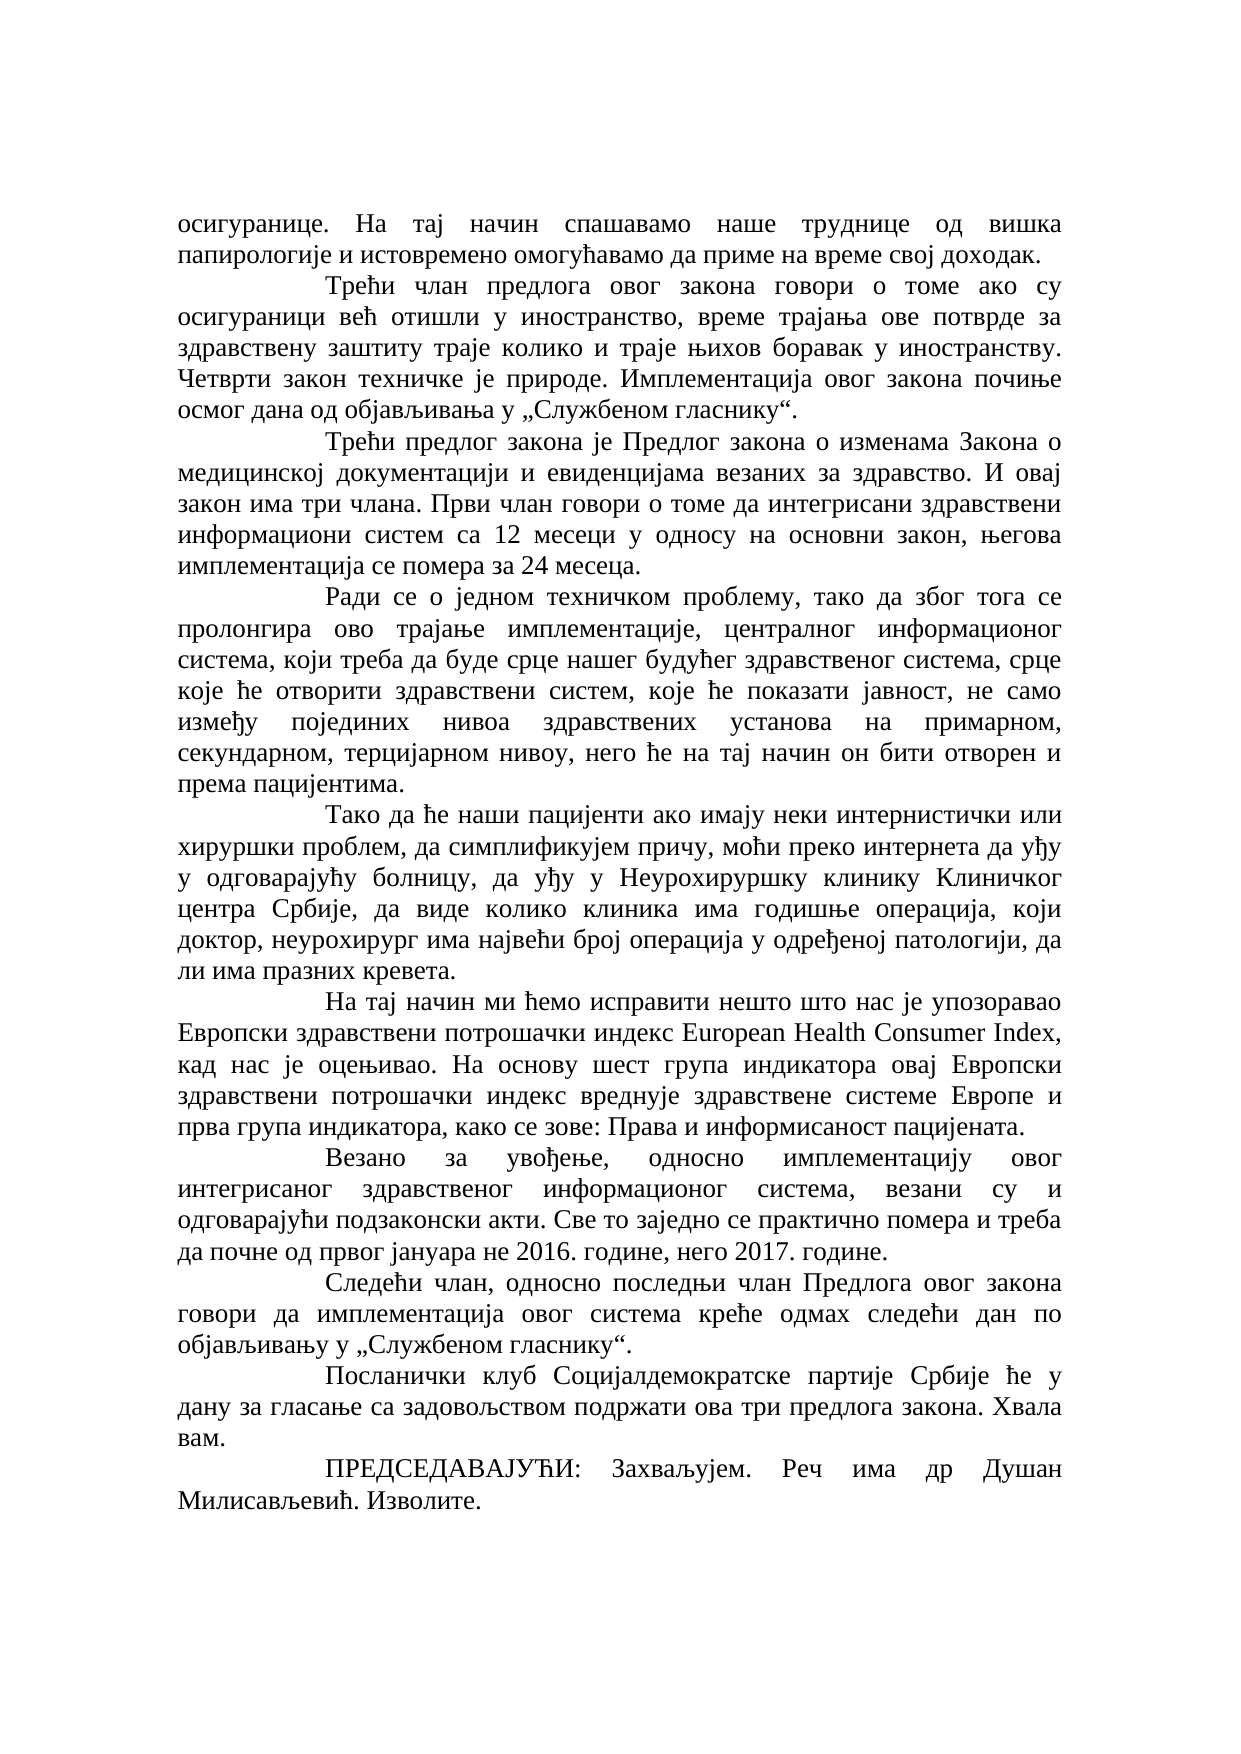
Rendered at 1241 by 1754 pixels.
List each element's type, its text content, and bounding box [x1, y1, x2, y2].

text Трећи члан предлога овог закона говори о томе ако су осигураници већ отишли у иностранство, време трајања ове потврде за здравствену заштиту траје колико и траје њихов боравак у иностранству. Четврти закон техничке је природе. Имплементација овог закона почиње осмог дана од објављивања у „Службеном гласнику“. [177, 269, 1063, 425]
text Ради се о једном техничком проблему, тако да због тога се пролонгира ово трајање имплементације, централног информационог система, који треба да буде срце нашег будућег здравственог система, срце које ће отворити здравствени систем, које ће показати јавност, не само између појединих нивоа здравствених установа на примарном, секундарном, терцијарном нивоу, него ће на тај начин он бити отворен и према пацијентима. [177, 581, 1063, 798]
text Трећи предлог закона је Предлог закона о изменама Закона о медицинској документацији и евиденцијама везаних за здравство. И овај закон има три члана. Први члан говори о томе да интегрисани здравствени информациони систем са 12 месеци у односу на основни закон, његова имплементација се помера за 24 месеца. [177, 425, 1063, 581]
text Тако да ће наши пацијенти ако имају неки интернистички или хируршки проблем, да симплификујем причу, моћи преко интернета да уђу у одговарајућу болницу, да уђу у Неурохируршку клинику Клиничког центра Србије, да виде колико клиника има годишње операција, који доктор, неурохирург има највећи број операција у одређеној патологији, да ли има празних кревета. [177, 798, 1063, 985]
text ПРЕДСЕДАВАЈУЋИ: Захваљујем. Реч има др Душан Милисављевић. Изволите. [177, 1453, 1063, 1515]
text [177, 207, 1063, 269]
text На тај начин ми ћемо исправити нешто што нас је упозоравао Европски здравствени потрошачки индекс European Health Consumer Index, кад нас је оцењивао. На основу шест група индикатора овај Европски здравствени потрошачки индекс вреднује здравствене системе Европе и прва група индикатора, како се зове: Права и информисаност пацијената. [177, 985, 1063, 1141]
text Следећи члан, односно последњи члан Предлога овог закона говори да имплементација овог система креће одмах следећи дан по објављивању у „Службеном гласнику“. [177, 1266, 1063, 1359]
text Посланички клуб Социјалдемократске партије Србије ће у дану за гласање са задовољством подржати ова три предлога закона. Хвала вам. [177, 1359, 1063, 1453]
text Везано за увођење, односно имплементацију овог интегрисаног здравственог информационог система, везани су и одговарајући подзаконски акти. Све то заједно се практично помера и треба да почне од првог јануара не 2016. године, него 2017. године. [177, 1141, 1063, 1266]
